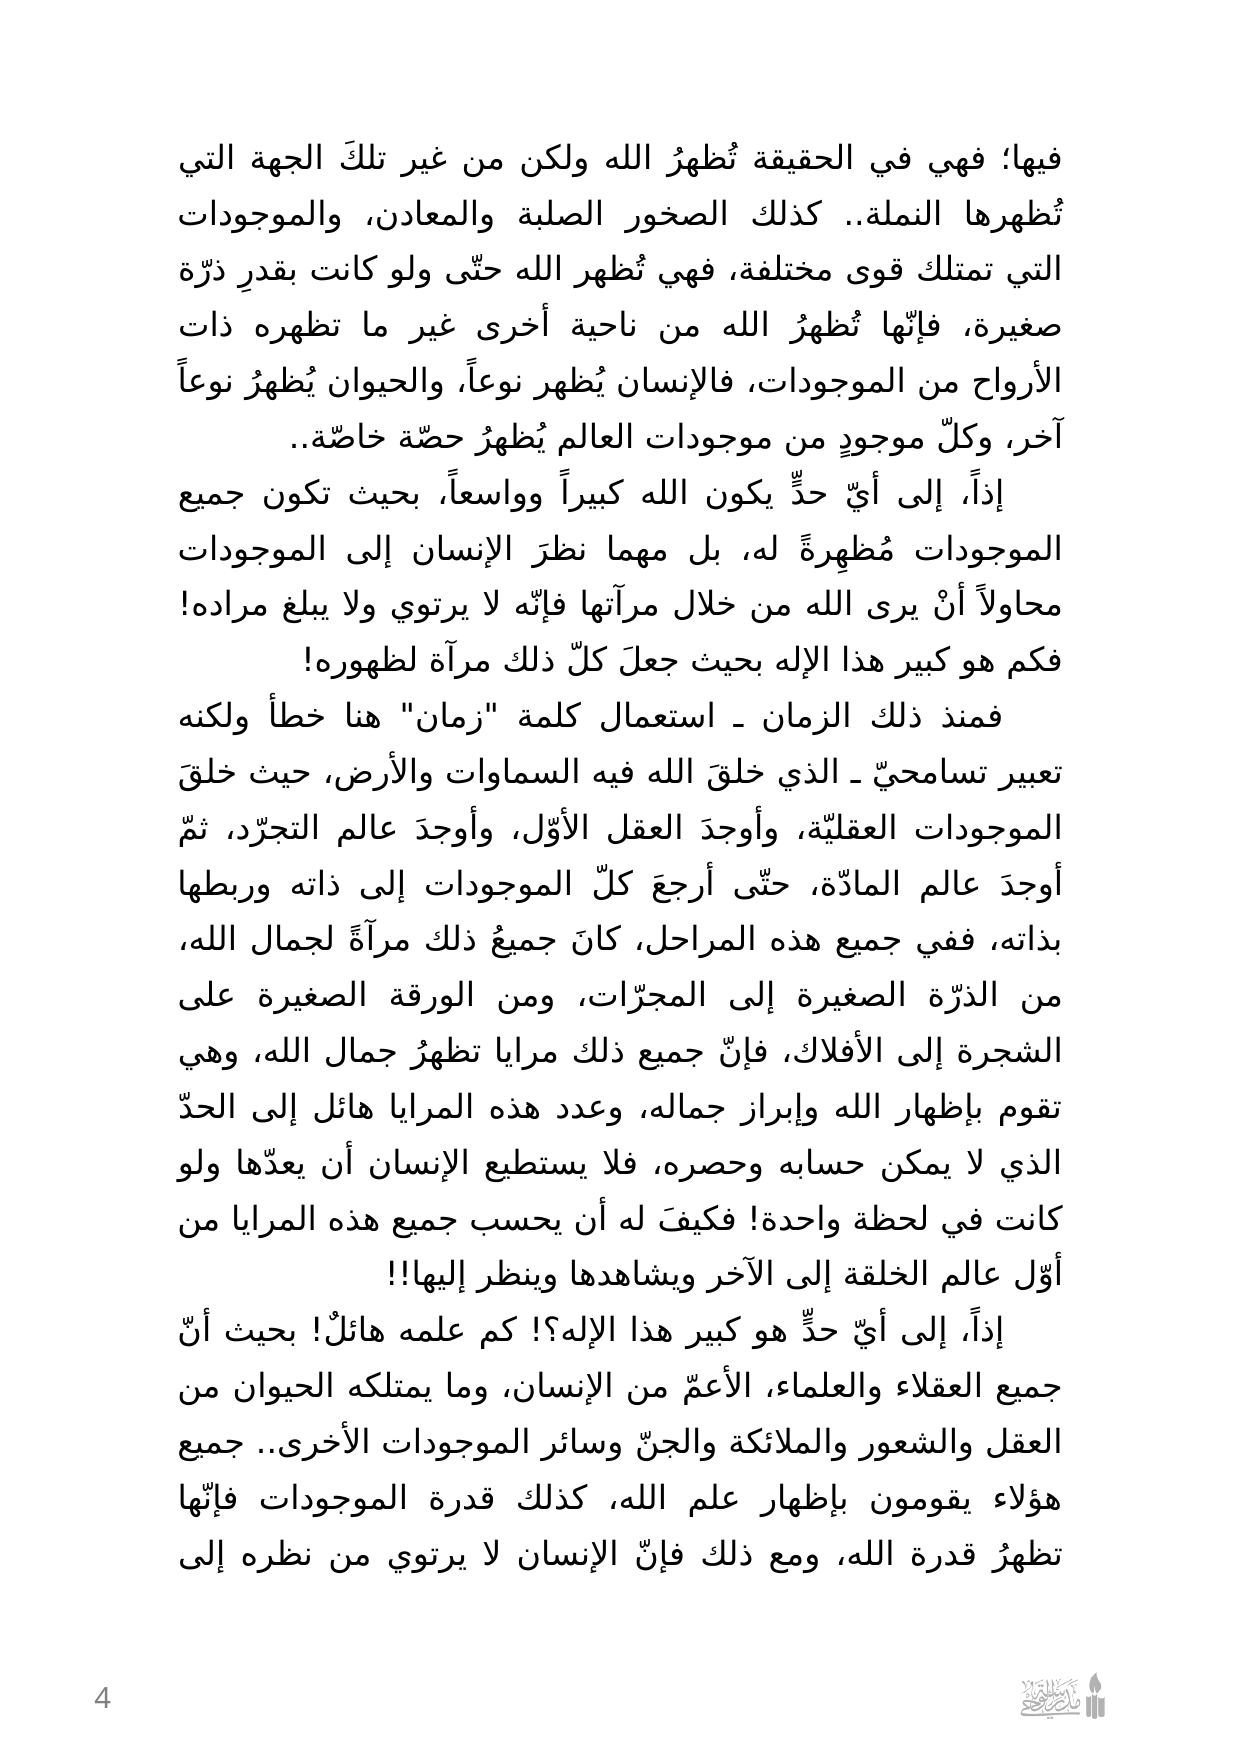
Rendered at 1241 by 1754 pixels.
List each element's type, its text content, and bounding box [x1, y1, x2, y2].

text فمنذ ذلك الزمان ـ استعمال كلمة "زمان" هنا خطأ ولكنه تعبير تسامحيّ ـ الذي خلقَ الله فيه السماوات والأرض، حيث خلقَ الموجودات العقليّة، وأوجدَ العقل الأوّل، وأوجدَ عالم التجرّد، ثمّ أوجدَ عالم المادّة، حتّى أرجعَ كلّ الموجودات إلى ذاته وربطها بذاته، ففي جميع هذه المراحل، كانَ جميعُ ذلك مرآةً لجمال الله، من الذرّة الصغيرة إلى المجرّات، ومن الورقة الصغيرة على الشجرة إلى الأفلاك، فإنّ جميع ذلك مرايا تظهرُ جمال الله، وهي تقوم بإظهار الله وإبراز جماله، وعدد هذه المرايا هائل إلى الحدّ الذي لا يمكن حسابه وحصره، فلا يستطيع الإنسان أن يعدّها ولو كانت في لحظة واحدة! فكيفَ له أن يحسب جميع هذه المرايا من أوّل عالم الخلقة إلى الآخر ويشاهدها وينظر إليها!! [177, 694, 1063, 1308]
text إذاً، إلى أيّ حدٍّ يكون الله كبيراً وواسعاً، بحيث تكون جميع الموجودات مُظهِرةً له، بل مهما نظرَ الإنسان إلى الموجودات محاولاً أنْ يرى الله من خلال مرآتها فإنّه لا يرتوي ولا يبلغ مراده! فكم هو كبير هذا الإله بحيث جعلَ كلّ ذلك مرآة لظهوره! [177, 471, 1063, 694]
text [177, 1308, 1063, 1587]
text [177, 136, 1063, 471]
picture [1020, 1672, 1105, 1719]
